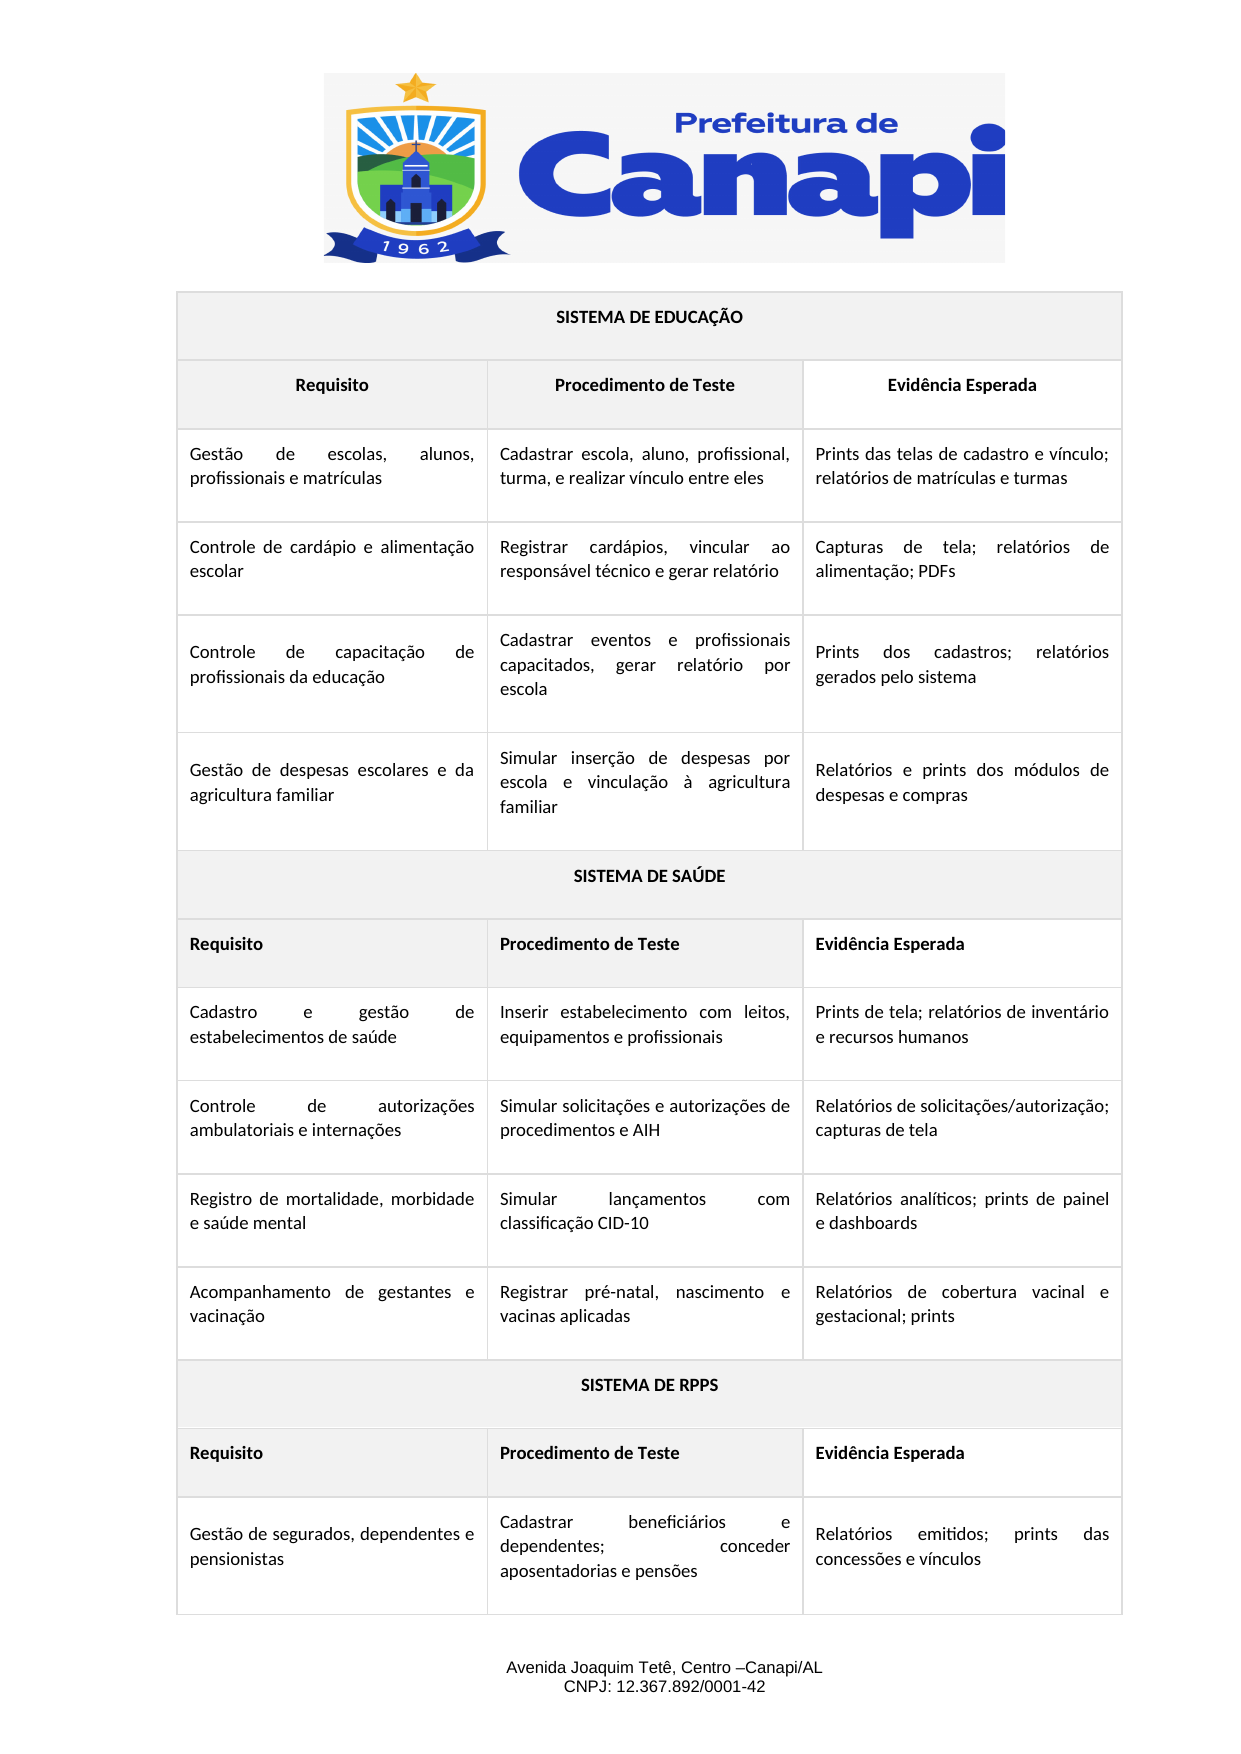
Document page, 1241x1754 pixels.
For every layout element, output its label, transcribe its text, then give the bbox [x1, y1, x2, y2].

table_cell Acompanhamento de gestantes e vacinação [178, 1268, 487, 1359]
table_cell Gestão de despesas escolares e da agricultura familiar [178, 733, 487, 850]
table_cell Gestão de escolas, alunos, profissionais e matrículas [178, 430, 487, 521]
table_cell Relatórios de cobertura vacinal e gestacional; prints [804, 1268, 1121, 1359]
table_cell Cadastrar escola, aluno, profissional, turma, e realizar vínculo entre eles [488, 430, 802, 521]
table_cell Registrar cardápios, vincular ao responsável técnico e gerar relatório [488, 523, 802, 614]
table_cell Cadastrar eventos e profissionais capacitados, gerar relatório por escola [488, 616, 802, 732]
table_cell Simular lançamentos com classificação CID-10 [488, 1175, 802, 1266]
table_cell Controle de cardápio e alimentação escolar [178, 523, 487, 614]
table_cell Capturas de tela; relatórios de alimentação; PDFs [804, 523, 1121, 614]
table_cell Simular inserção de despesas por escola e vinculação à agricultura familiar [488, 733, 802, 850]
table_cell Procedimento de Teste [488, 361, 802, 428]
table_cell Relatórios emitidos; prints das concessões e vínculos [804, 1498, 1121, 1614]
table_cell Evidência Esperada [804, 1429, 1121, 1496]
table_cell Prints de tela; relatórios de inventário e recursos humanos [804, 988, 1121, 1080]
table_cell Gestão de segurados, dependentes e pensionistas [178, 1498, 487, 1614]
table_header SISTEMA DE EDUCAÇÃO [178, 293, 1121, 359]
table_cell Evidência Esperada [804, 920, 1121, 987]
table_cell Prints das telas de cadastro e vínculo; relatórios de matrículas e turmas [804, 430, 1121, 521]
table_cell Procedimento de Teste [488, 920, 802, 987]
table_cell Inserir estabelecimento com leitos, equipamentos e profissionais [488, 988, 802, 1080]
table_cell Registrar pré-natal, nascimento e vacinas aplicadas [488, 1268, 802, 1359]
table_cell SISTEMA DE SAÚDE [178, 851, 1121, 918]
table_cell Requisito [178, 1429, 487, 1496]
table_cell Simular solicitações e autorizações de procedimentos e AIH [488, 1081, 802, 1173]
table_cell Registro de mortalidade, morbidade e saúde mental [178, 1175, 487, 1266]
table_cell SISTEMA DE RPPS [178, 1361, 1121, 1427]
picture [323, 73, 1005, 263]
table_cell Relatórios analíticos; prints de painel e dashboards [804, 1175, 1121, 1266]
table_cell Relatórios e prints dos módulos de despesas e compras [804, 733, 1121, 850]
table_cell Controle de capacitação de profissionais da educação [178, 616, 487, 732]
table_cell Requisito [178, 920, 487, 987]
table_cell Evidência Esperada [804, 361, 1121, 428]
table_cell Controle de autorizações ambulatoriais e internações [178, 1081, 487, 1173]
table_cell Prints dos cadastros; relatórios gerados pelo sistema [804, 616, 1121, 732]
table_cell Cadastro e gestão de estabelecimentos de saúde [178, 988, 487, 1080]
table_cell Relatórios de solicitações/autorização; capturas de tela [804, 1081, 1121, 1173]
table_cell Procedimento de Teste [488, 1429, 802, 1496]
table_cell Requisito [178, 361, 487, 428]
table_cell Cadastrar beneficiários e dependentes; conceder aposentadorias e pensões [488, 1498, 802, 1614]
